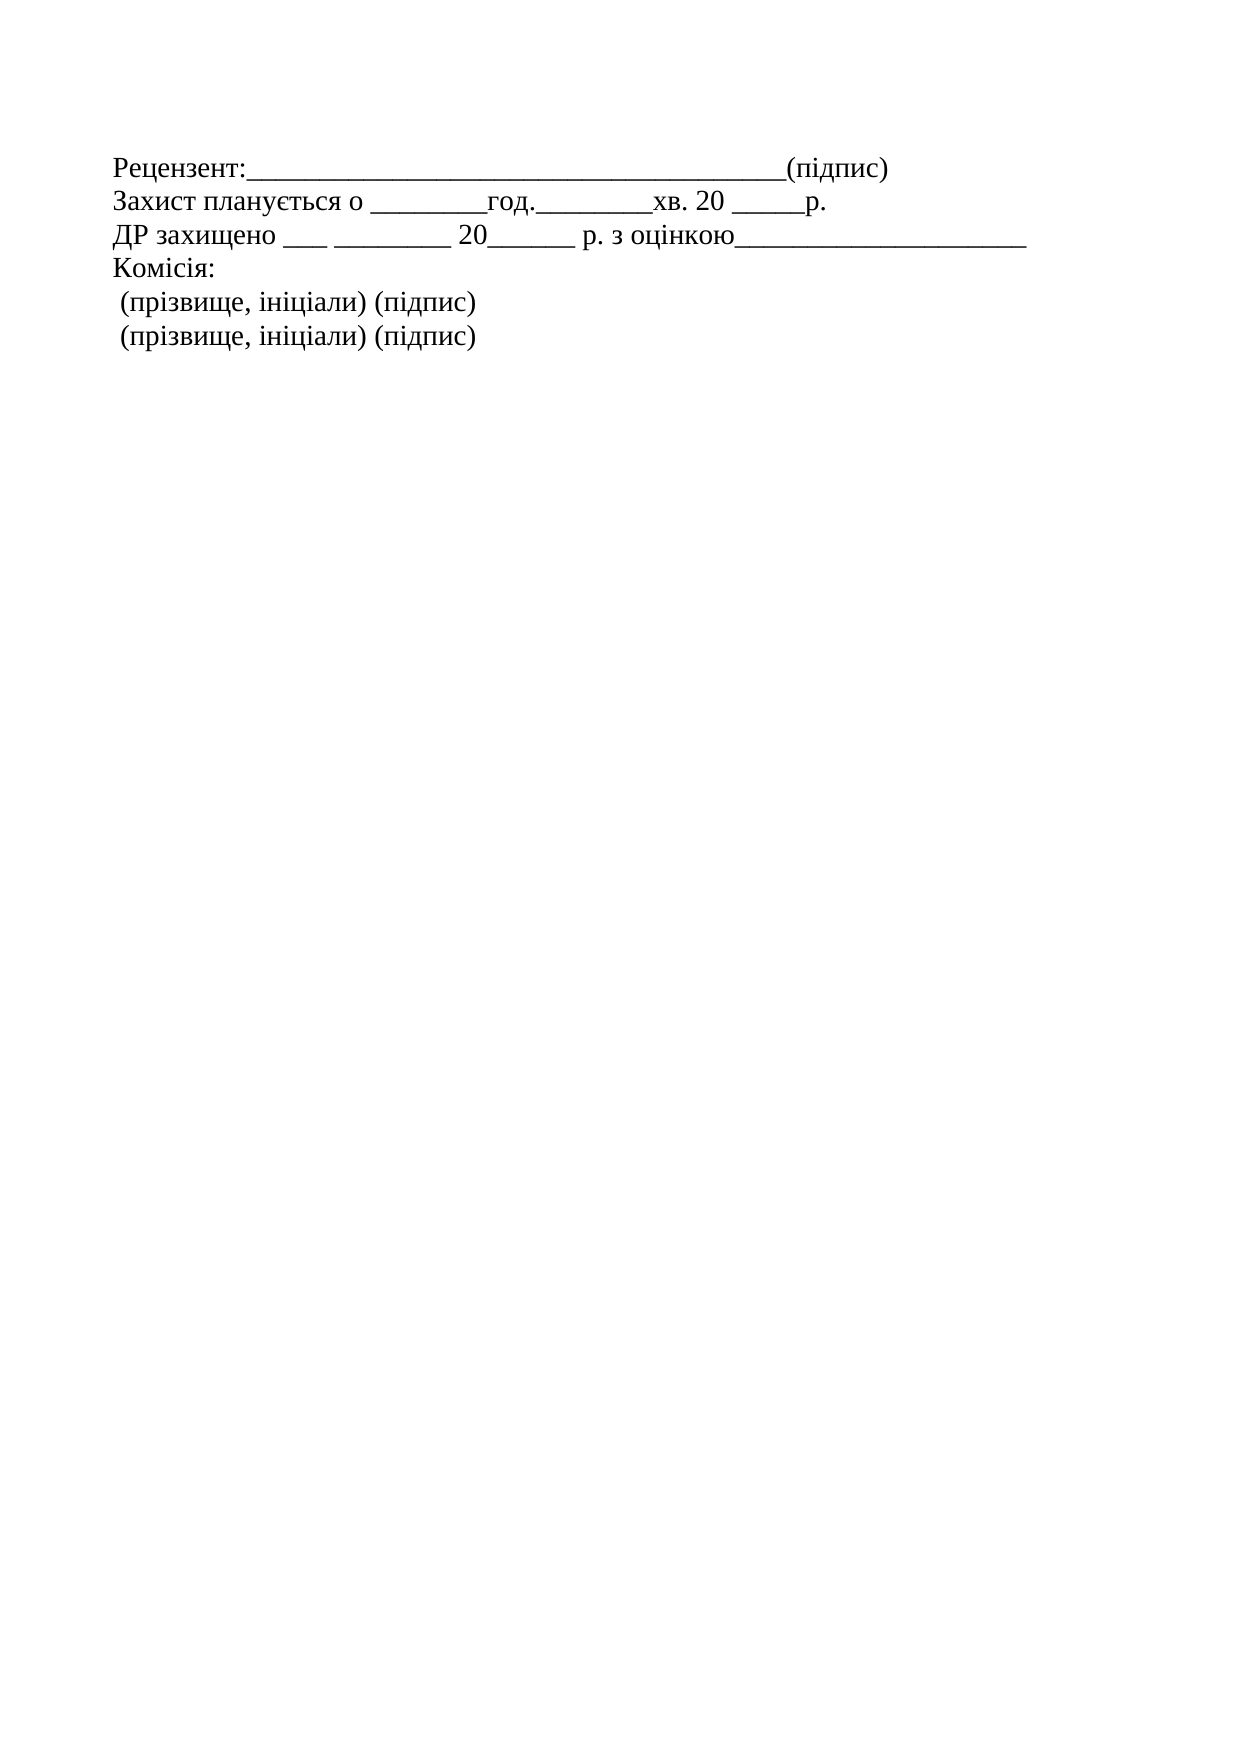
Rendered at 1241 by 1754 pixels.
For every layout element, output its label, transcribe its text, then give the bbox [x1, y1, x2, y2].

text Захист планується о ________год.________хв. 20 _____р. [112, 183, 1128, 217]
text Рецензент:_____________________________________(підпис) [112, 150, 1128, 183]
text Комісія: [112, 251, 1128, 284]
text (прізвище, ініціали) (підпис) [112, 284, 1128, 318]
text (прізвище, ініціали) (підпис) [112, 318, 1128, 351]
text ДР захищено ___ ________ 20______ р. з оцінкою____________________ [112, 217, 1128, 251]
